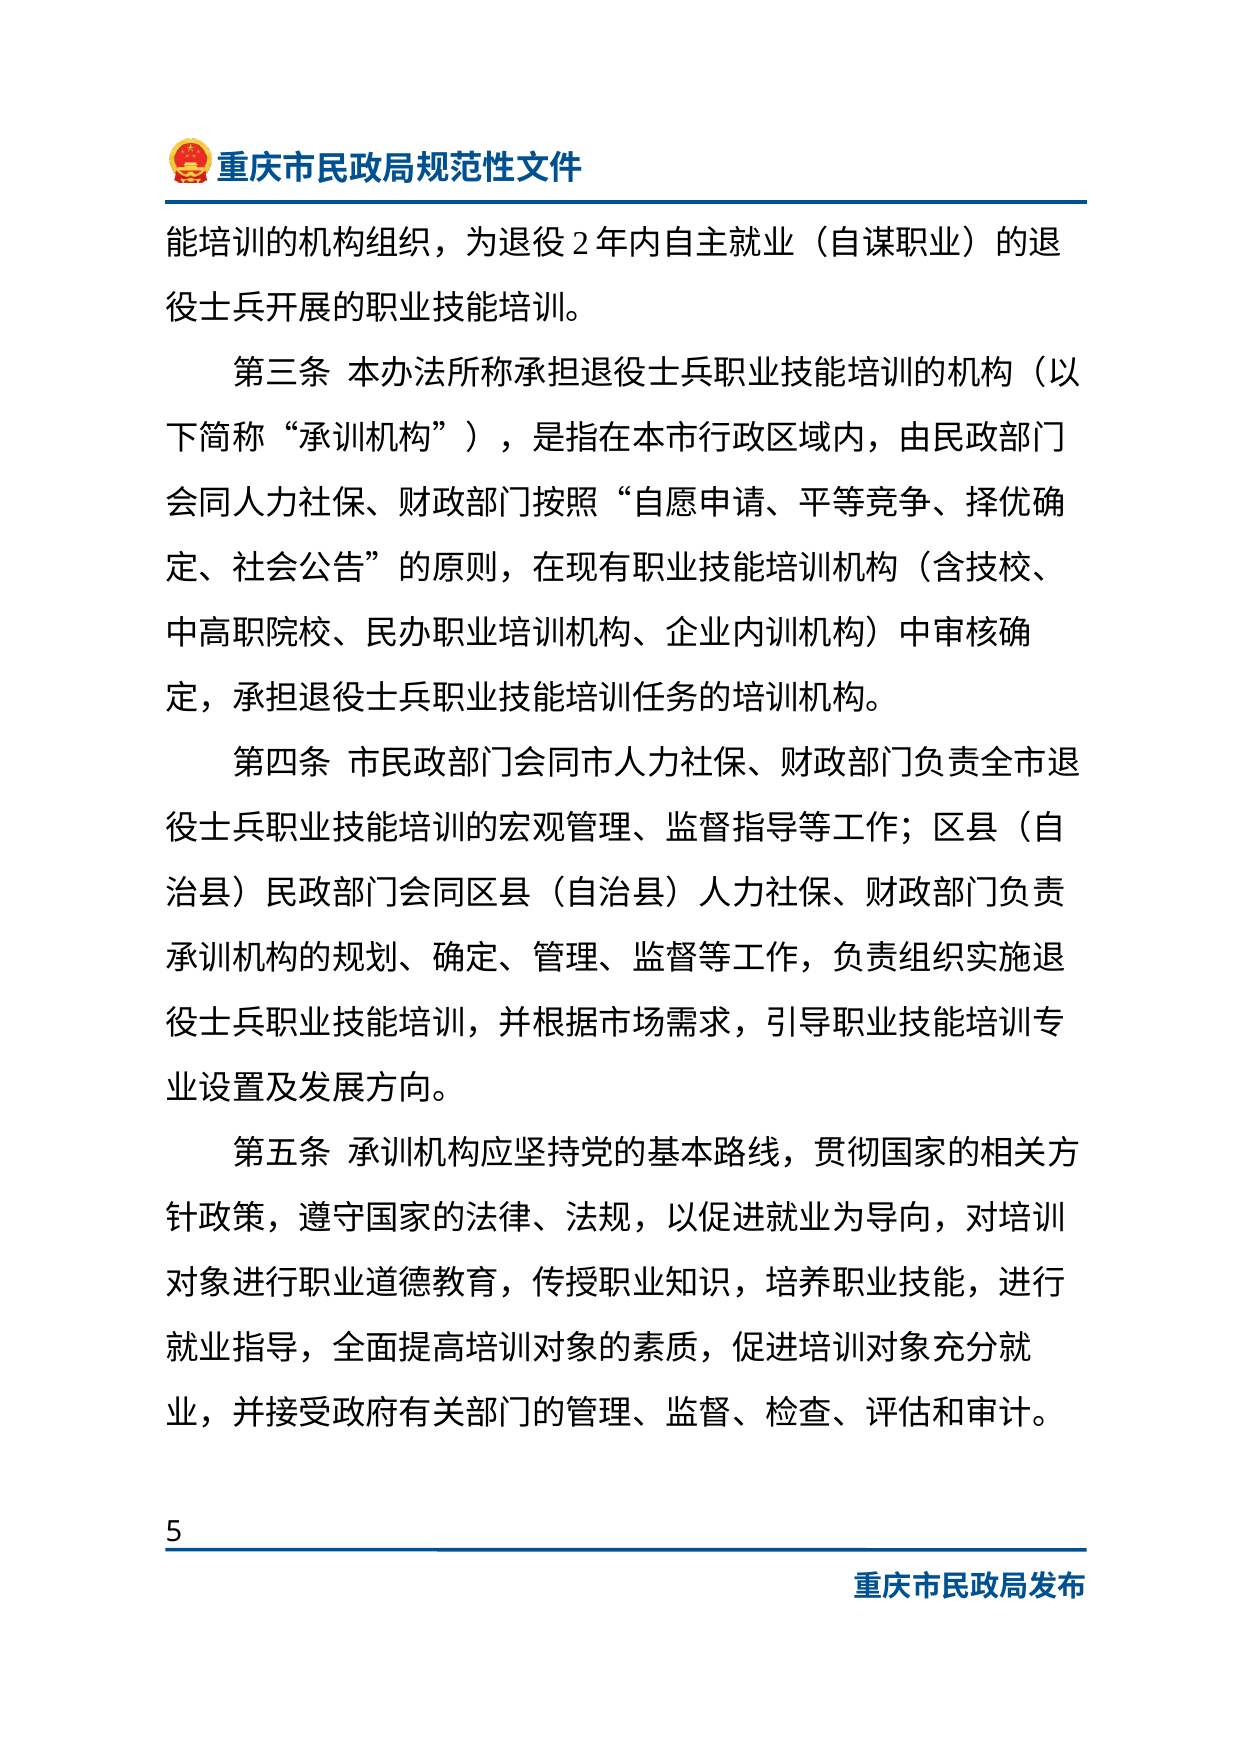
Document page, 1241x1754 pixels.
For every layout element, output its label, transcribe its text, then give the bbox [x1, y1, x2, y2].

text 第五条 承训机构应坚持党的基本路线，贯彻国家的相关方针政策，遵守国家的法律、法规，以促进就业为导向，对培训对象进行职业道德教育，传授职业知识，培养职业技能，进行就业指导，全面提高培训对象的素质，促进培训对象充分就业，并接受政府有关部门的管理、监督、检查、评估和审计。 [165, 1117, 1087, 1442]
text 第三条 本办法所称承担退役士兵职业技能培训的机构（以下简称“承训机构”），是指在本市行政区域内，由民政部门会同人力社保、财政部门按照“自愿申请、平等竞争、择优确定、社会公告”的原则，在现有职业技能培训机构（含技校、中高职院校、民办职业培训机构、企业内训机构）中审核确定，承担退役士兵职业技能培训任务的培训机构。 [165, 337, 1087, 727]
text 第四条 市民政部门会同市人力社保、财政部门负责全市退役士兵职业技能培训的宏观管理、监督指导等工作；区县（自治县）民政部门会同区县（自治县）人力社保、财政部门负责承训机构的规划、确定、管理、监督等工作，负责组织实施退役士兵职业技能培训，并根据市场需求，引导职业技能培训专业设置及发展方向。 [165, 727, 1087, 1117]
text 第二条 本办法所称退役士兵职业技能培训是指为提高退役士兵职业技能，增强其就业创业能力，由承担退役士兵职业技能培训的机构组织，为退役2年内自主就业（自谋职业）的退役士兵开展的职业技能培训。 [165, 207, 1087, 337]
picture [165, 136, 216, 187]
